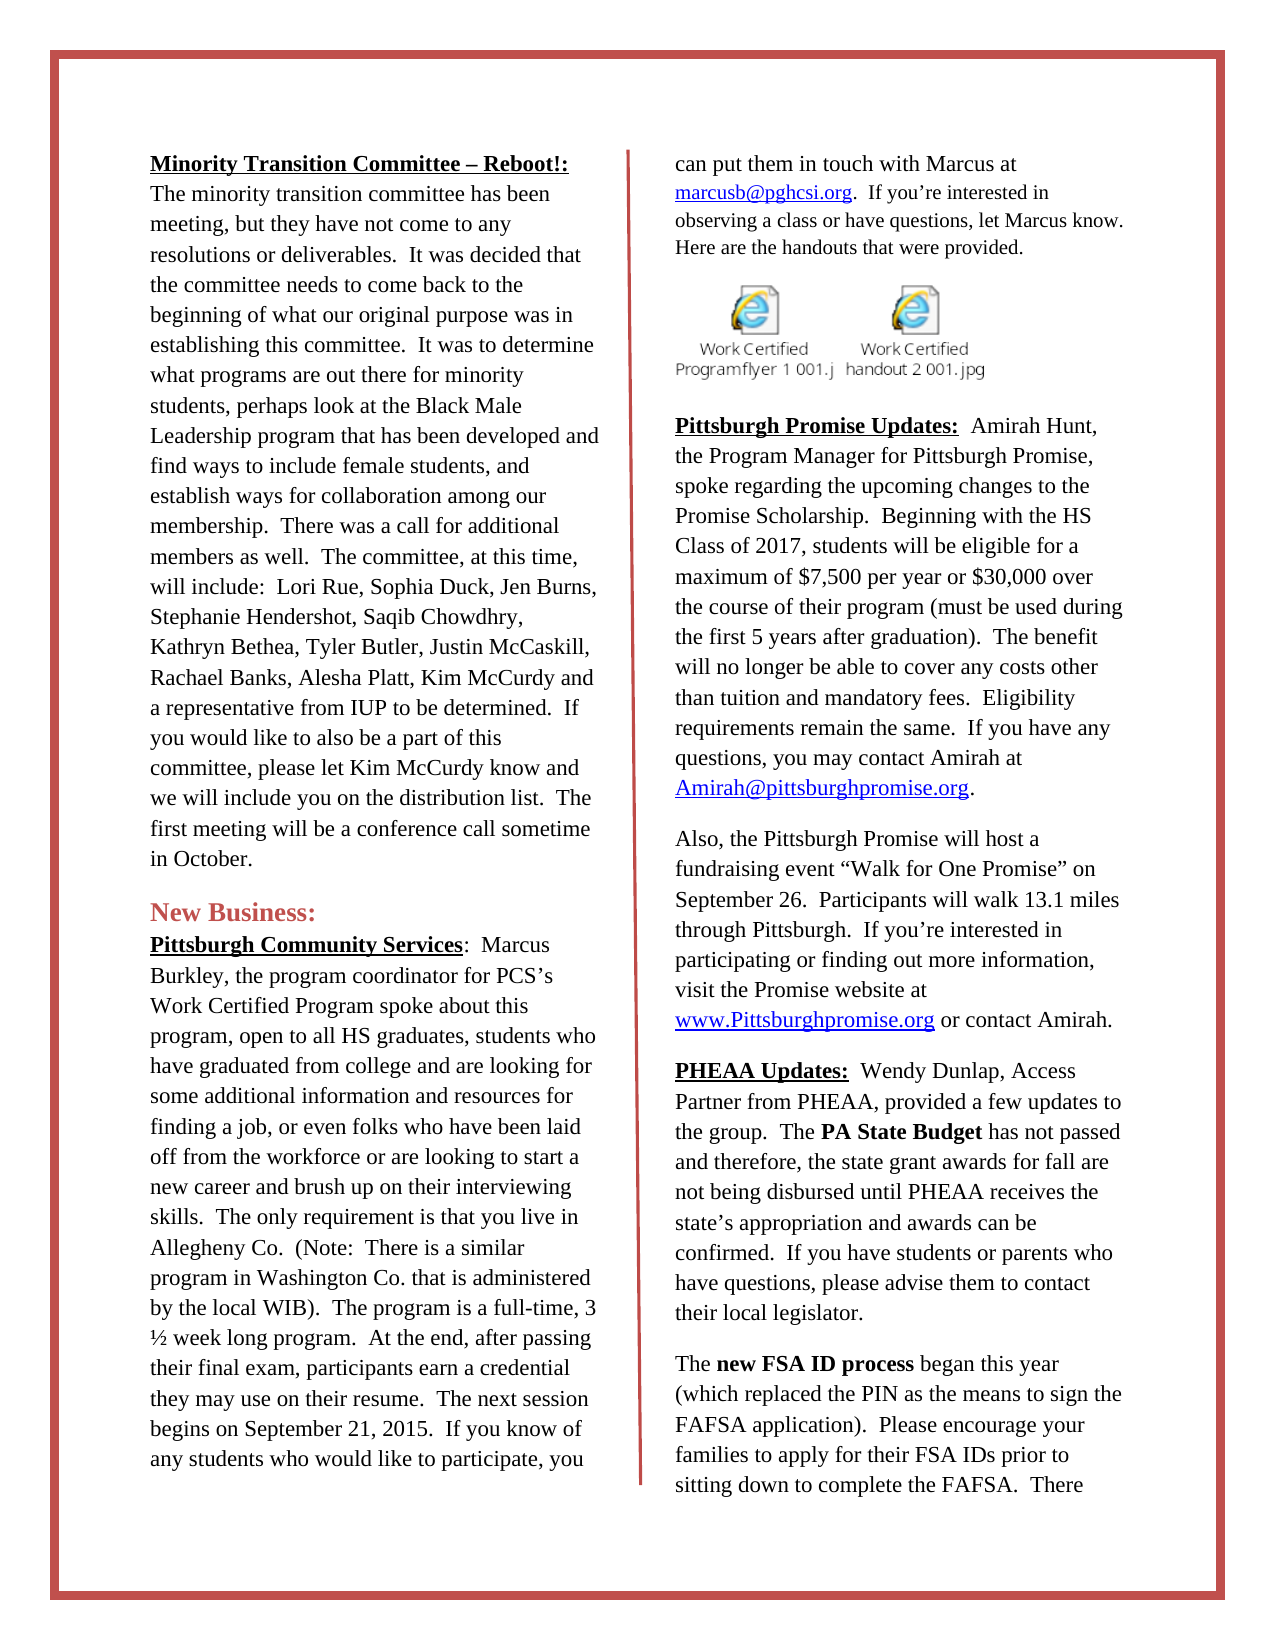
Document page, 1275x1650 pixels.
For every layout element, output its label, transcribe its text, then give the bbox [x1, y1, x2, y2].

text PHEAA Updates: Wendy Dunlap, Access Partner from PHEAA, provided a few updates to the group. The PA State Budget has not passed and therefore, the state grant awards for fall are not being disbursed until PHEAA receives the state’s appropriation and awards can be confirmed. If you have students or parents who have questions, please advise them to contact their local legislator. [675, 1057, 1125, 1326]
text Pittsburgh Community Services: Marcus Burkley, the program coordinator for PCS’s Work Certified Program spoke about this program, open to all HS graduates, students who have graduated from college and are looking for some additional information and resources for finding a job, or even folks who have been laid off from the workforce or are looking to start a new career and brush up on their interviewing skills. The only requirement is that you live in Allegheny Co. (Note: There is a similar program in Washington Co. that is administered by the local WIB). The program is a full-time, 3 ½ week long program. At the end, after passing their final exam, participants earn a credential they may use on their resume. The next session begins on September 21, 2015. If you know of any students who would like to participate, you can put them in touch with Marcus at marcusb@pghcsi.org. If you’re interested in observing a class or have questions, let Marcus know. Here are the handouts that were provided. [150, 932, 600, 1471]
text Pittsburgh Promise Updates: Amirah Hunt, the Program Manager for Pittsburgh Promise, spoke regarding the upcoming changes to the Promise Scholarship. Beginning with the HS Class of 2017, students will be eligible for a maximum of $7,500 per year or $30,000 over the course of their program (must be used during the first 5 years after graduation). The benefit will no longer be able to cover any costs other than tuition and mandatory fees. Eligibility requirements remain the same. If you have any questions, you may contact Amirah at Amirah@pittsburghpromise.org. [675, 412, 1125, 801]
text Minority Transition Committee – Reboot!: The minority transition committee has been meeting, but they have not come to any resolutions or deliverables. It was decided that the committee needs to come back to the beginning of what our original purpose was in establishing this committee. It was to determine what programs are out there for minority students, perhaps look at the Black Male Leadership program that has been developed and find ways to include female students, and establish ways for collaboration among our membership. There was a call for additional members as well. The committee, at this time, will include: Lori Rue, Sophia Duck, Jen Burns, Stephanie Hendershot, Saqib Chowdhry, Kathryn Bethea, Tyler Butler, Justin McCaskill, Rachael Banks, Alesha Platt, Kim McCurdy and a representative from IUP to be determined. If you would like to also be a part of this committee, please let Kim McCurdy know and we will include you on the distribution list. The first meeting will be a conference call sometime in October. [150, 150, 600, 871]
text Also, the Pittsburgh Promise will host a fundraising event “Walk for One Promise” on September 26. Participants will walk 13.1 miles through Pittsburgh. If you’re interested in participating or finding out more information, visit the Promise website at www.Pittsburghpromise.org or contact Amirah. [675, 825, 1125, 1033]
subtitle New Business: [150, 896, 600, 927]
